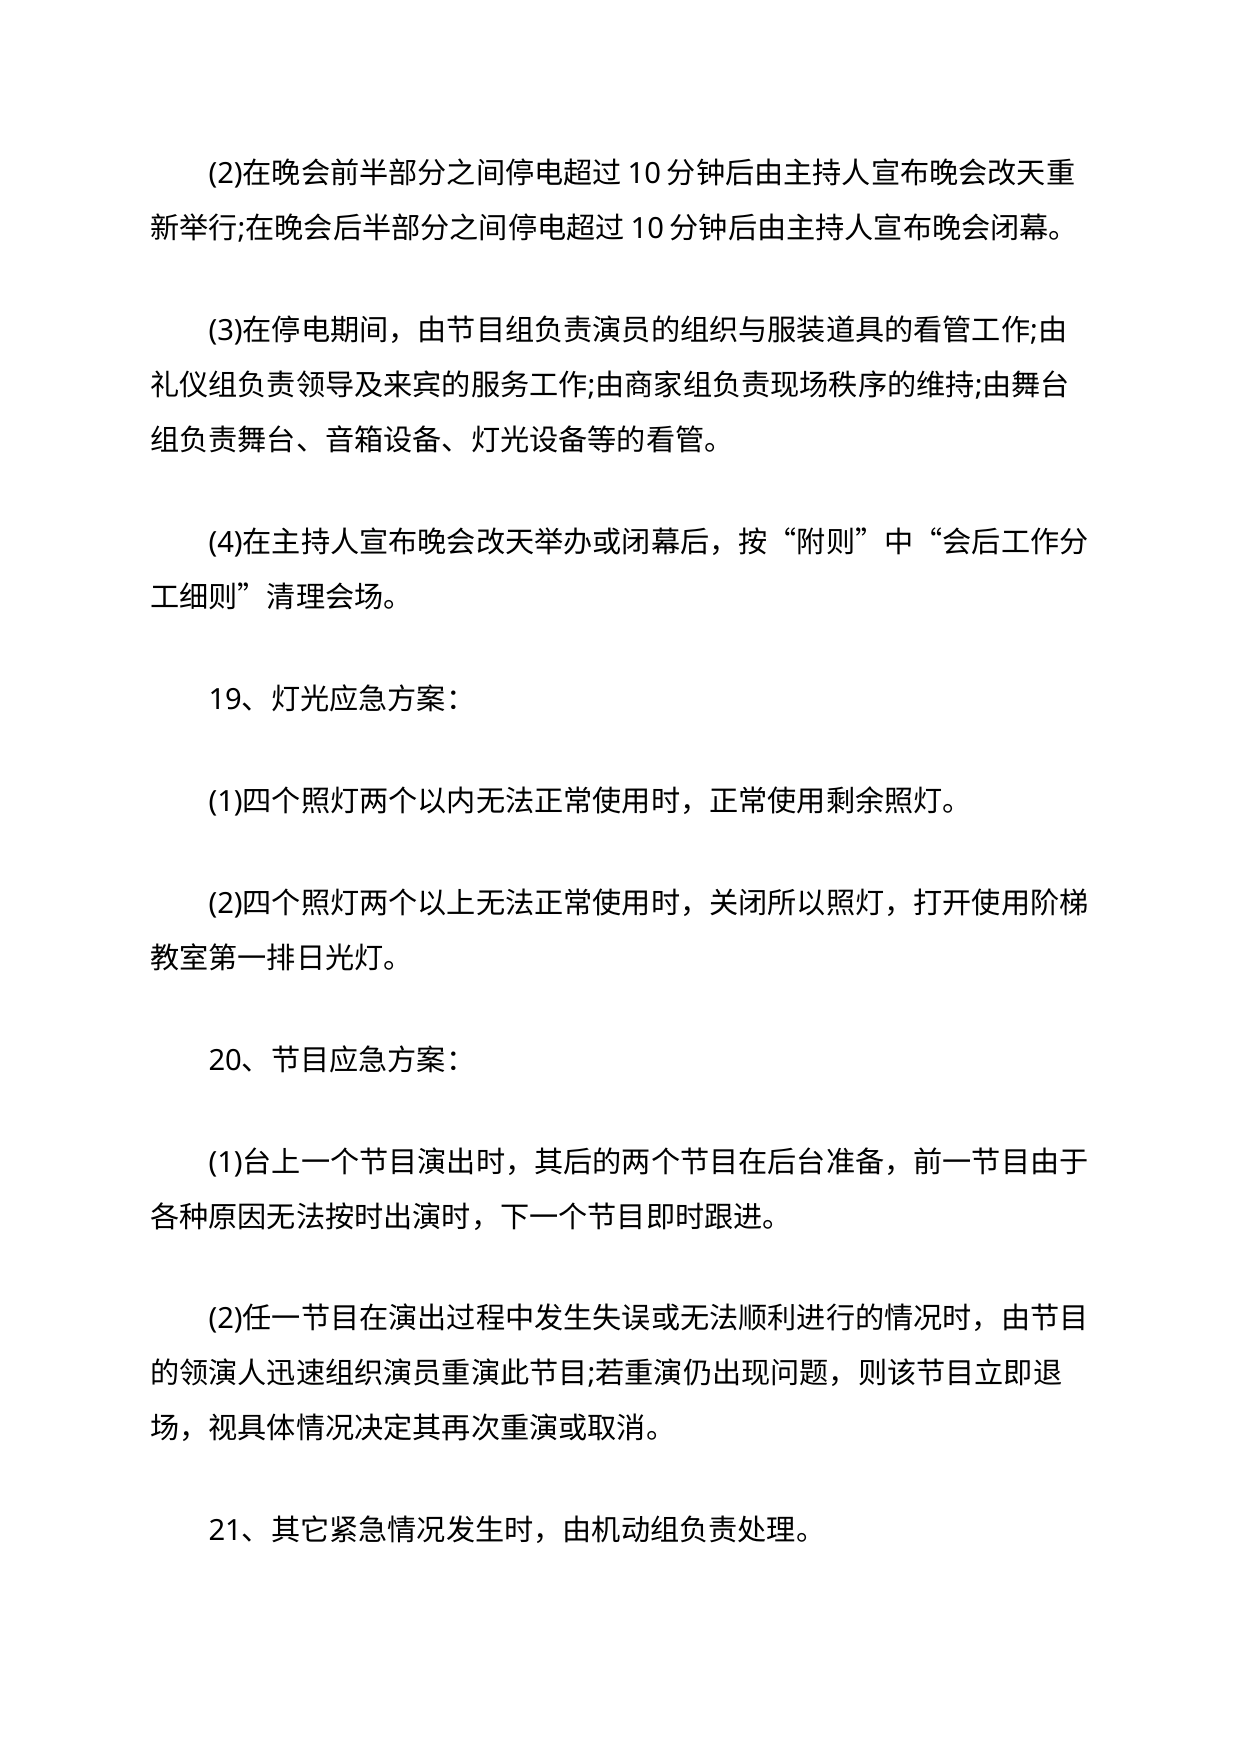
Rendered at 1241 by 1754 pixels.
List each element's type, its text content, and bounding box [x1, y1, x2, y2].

text (2)任一节目在演出过程中发生失误或无法顺利进行的情况时，由节目的领演人迅速组织演员重演此节目;若重演仍出现问题，则该节目立即退场，视具体情况决定其再次重演或取消。 [150, 1295, 1090, 1447]
text (2)在晚会前半部分之间停电超过10分钟后由主持人宣布晚会改天重新举行;在晚会后半部分之间停电超过10分钟后由主持人宣布晚会闭幕。 [150, 150, 1090, 247]
text (1)四个照灯两个以内无法正常使用时，正常使用剩余照灯。 [150, 777, 1090, 820]
text (2)四个照灯两个以上无法正常使用时，关闭所以照灯，打开使用阶梯教室第一排日光灯。 [150, 879, 1090, 977]
text (1)台上一个节目演出时，其后的两个节目在后台准备，前一节目由于各种原因无法按时出演时，下一个节目即时跟进。 [150, 1138, 1090, 1236]
text (3)在停电期间，由节目组负责演员的组织与服装道具的看管工作;由礼仪组负责领导及来宾的服务工作;由商家组负责现场秩序的维持;由舞台组负责舞台、音箱设备、灯光设备等的看管。 [150, 307, 1090, 459]
text 21、其它紧急情况发生时，由机动组负责处理。 [150, 1507, 1090, 1549]
text 19、灯光应急方案： [150, 676, 1090, 718]
text 20、节目应急方案： [150, 1036, 1090, 1079]
text (4)在主持人宣布晚会改天举办或闭幕后，按“附则”中“会后工作分工细则”清理会场。 [150, 519, 1090, 616]
